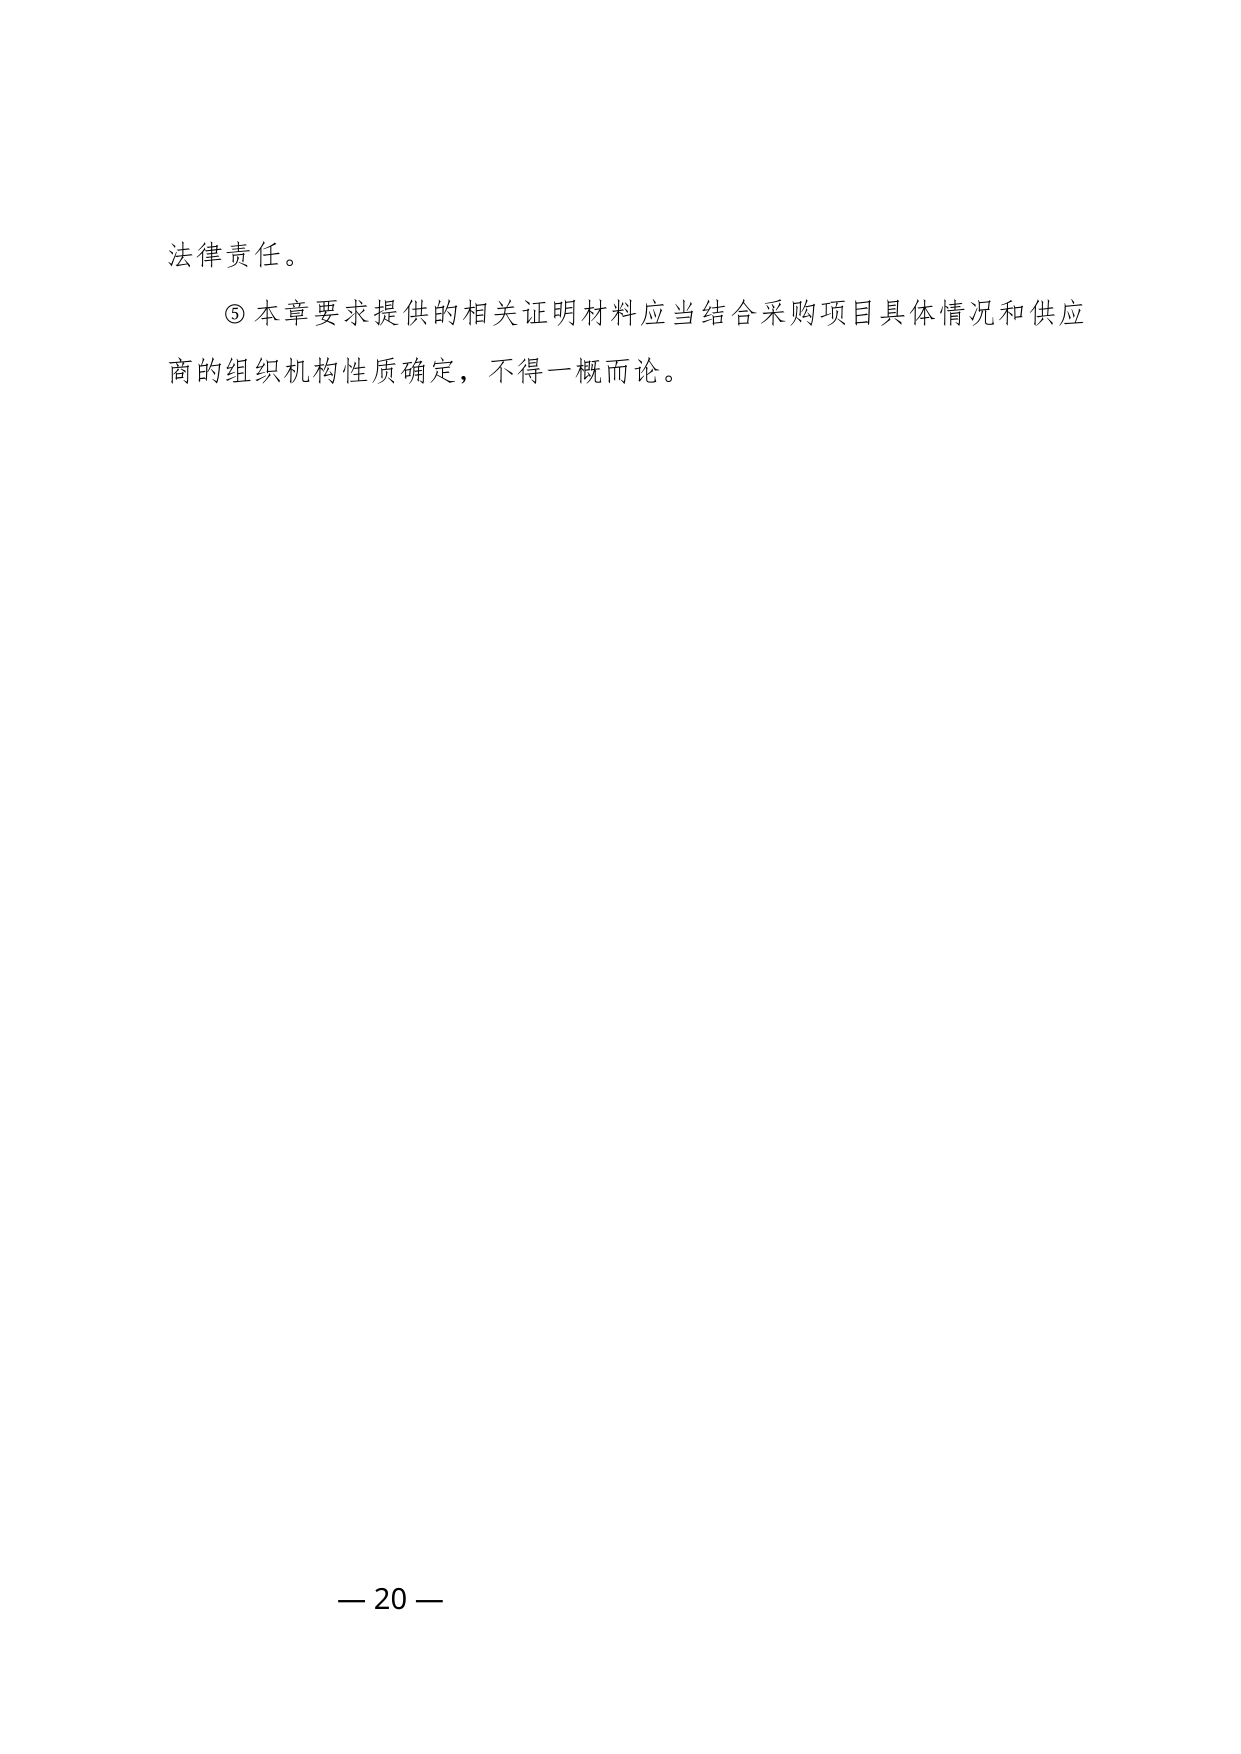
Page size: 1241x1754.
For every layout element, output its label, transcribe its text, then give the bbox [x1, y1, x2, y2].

text ⑤本章要求提供的相关证明材料应当结合采购项目具体情况和供应商的组织机构性质确定，不得一概而论。 [165, 277, 1087, 393]
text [165, 218, 1087, 277]
